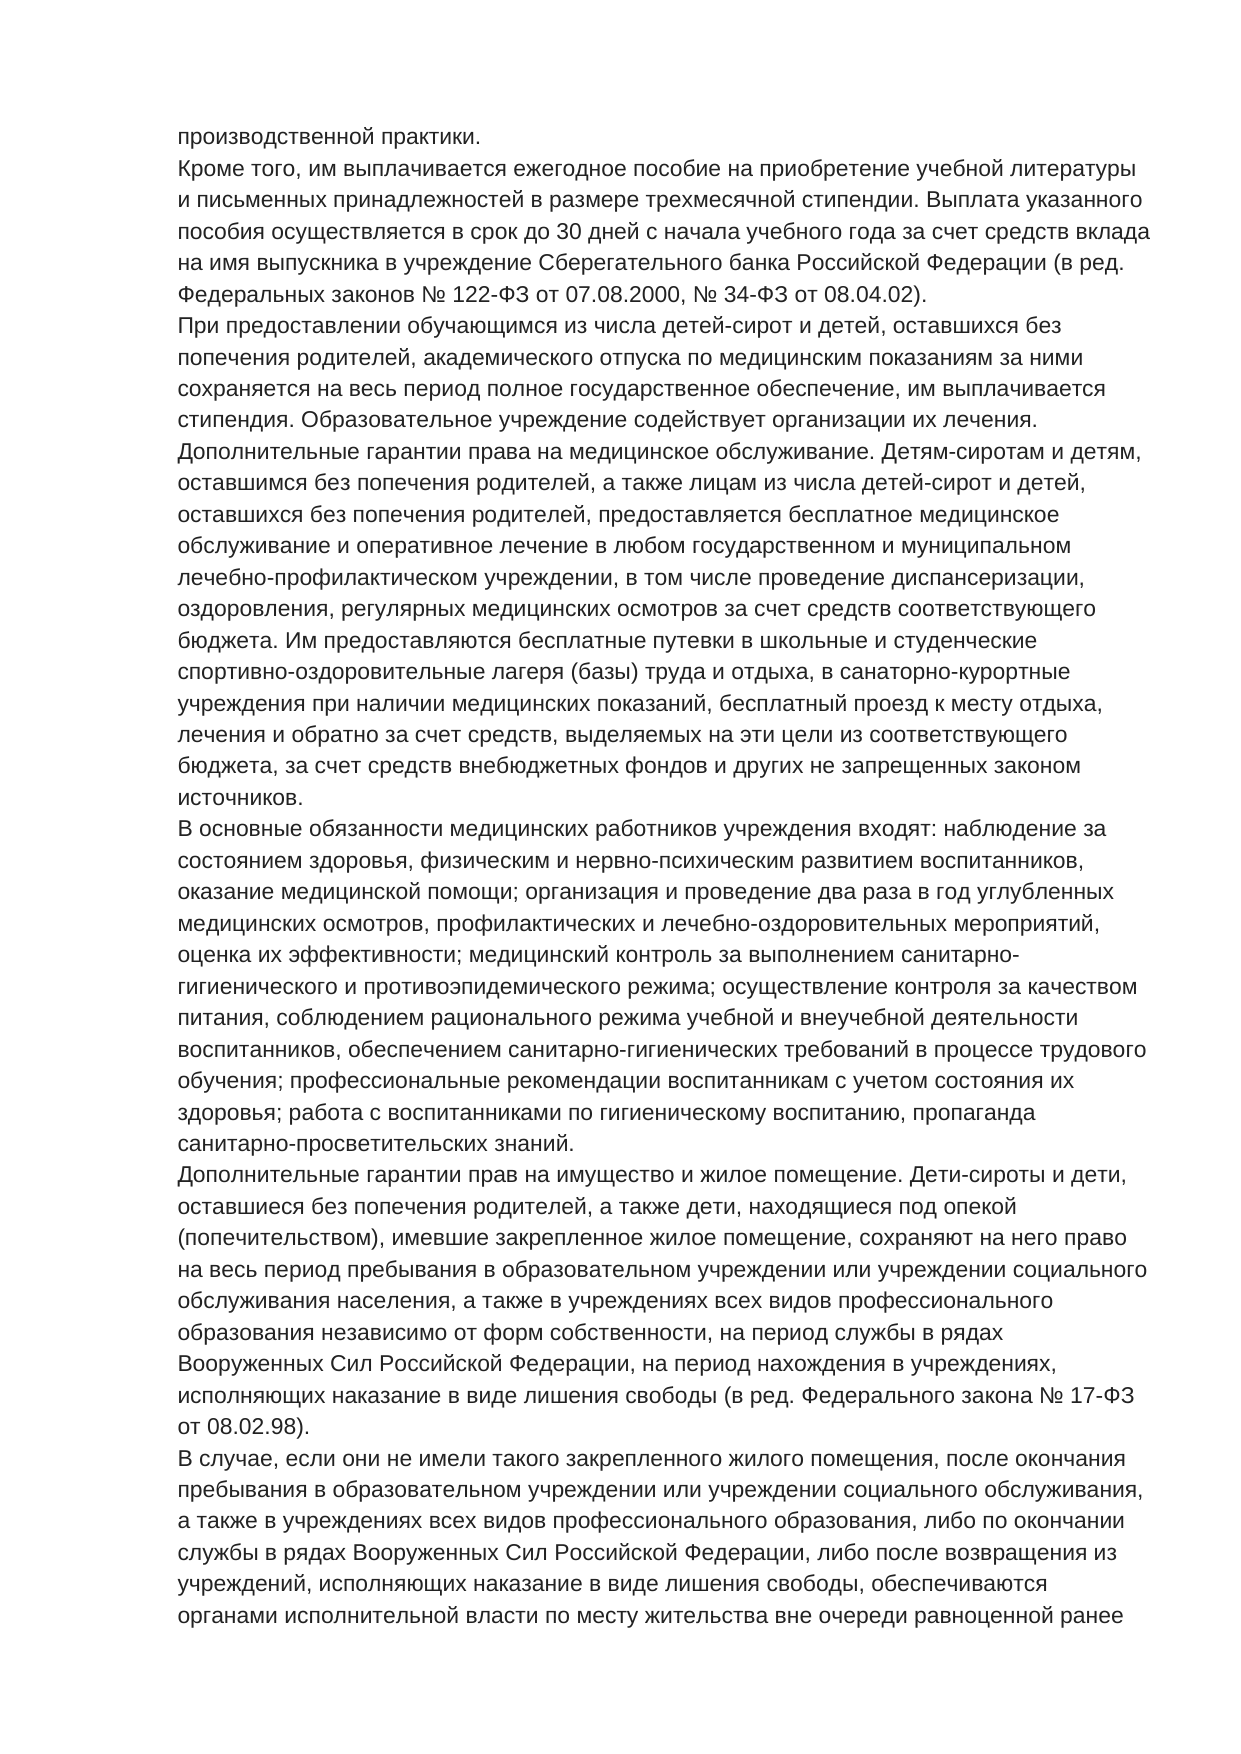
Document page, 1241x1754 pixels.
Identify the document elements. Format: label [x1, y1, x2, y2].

text [177, 118, 1152, 1628]
